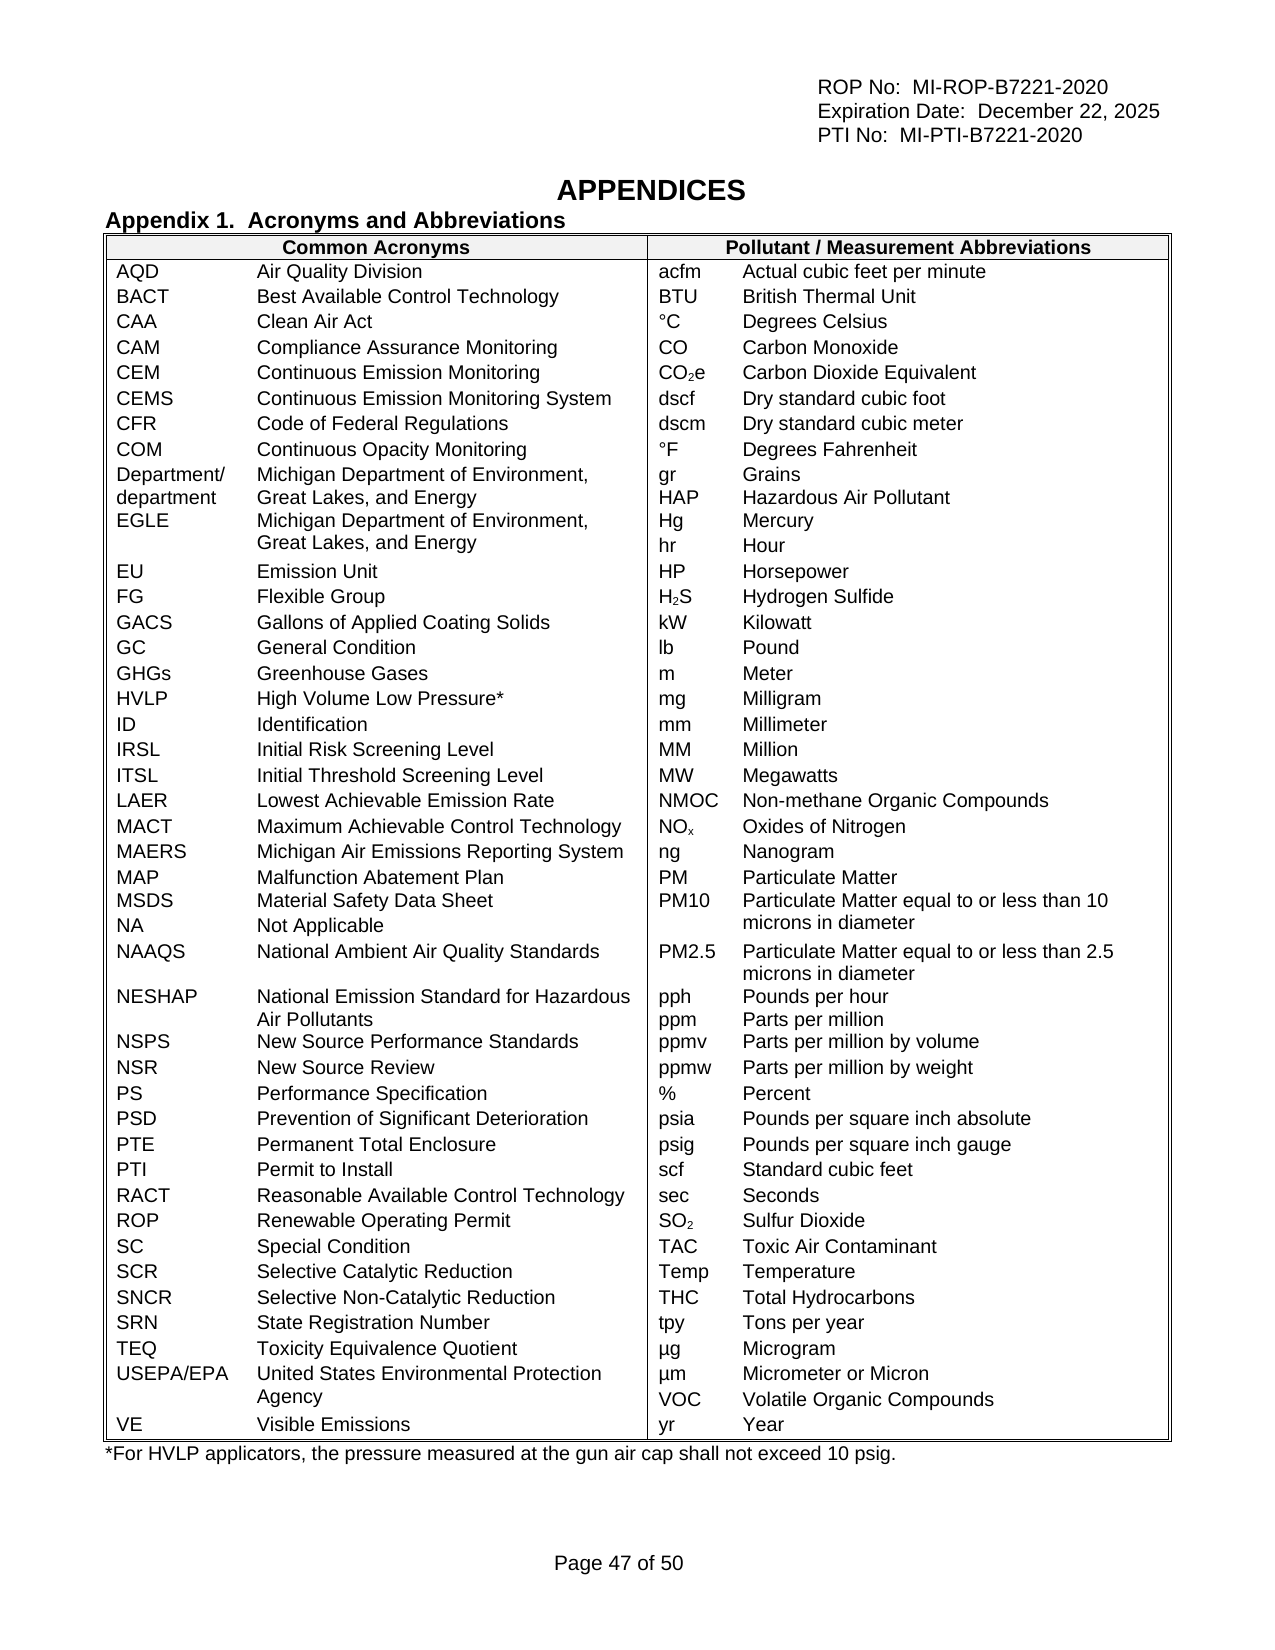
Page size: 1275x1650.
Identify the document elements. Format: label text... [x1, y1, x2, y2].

table_cell HP [648, 560, 731, 585]
table_cell Continuous Opacity Monitoring [245, 438, 647, 463]
table_cell hr [648, 534, 731, 559]
table_cell Carbon Monoxide [731, 336, 1168, 361]
table_cell yr [648, 1413, 731, 1439]
table_cell Permit to Install [245, 1158, 647, 1183]
table_cell United States Environmental Protection Agency [245, 1362, 647, 1413]
table_cell VE [107, 1413, 245, 1439]
table_cell Pounds per square inch gauge [731, 1133, 1168, 1158]
table_cell % [648, 1081, 731, 1107]
table_cell acfm [648, 260, 731, 284]
table_cell Degrees Fahrenheit [731, 438, 1168, 463]
table_cell Continuous Emission Monitoring [245, 361, 647, 387]
table_cell MACT [107, 815, 245, 840]
table_cell Year [731, 1413, 1168, 1439]
table_cell psig [648, 1133, 731, 1158]
subtitle Appendix 1. Acronyms and Abbreviations [105, 207, 1170, 233]
table_cell mm [648, 713, 731, 738]
table_cell CAM [107, 336, 245, 361]
table_cell BACT [107, 285, 245, 310]
table_cell Kilowatt [731, 611, 1168, 636]
table_cell HVLP [107, 687, 245, 713]
table_cell Initial Threshold Screening Level [245, 764, 647, 789]
table_cell Pound [731, 636, 1168, 662]
table_cell CFR [107, 412, 245, 438]
table_cell Pounds per square inch absolute [731, 1107, 1168, 1132]
text *For HVLP applicators, the pressure measured at the gun air cap shall not exceed 10 psig. [105, 1442, 1170, 1464]
table_cell PM2.5 [648, 940, 731, 985]
table_cell Degrees Celsius [731, 310, 1168, 336]
table_cell Toxicity Equivalence Quotient [245, 1337, 647, 1362]
table_cell µg [648, 1337, 731, 1362]
table_cell General Condition [245, 636, 647, 662]
table_cell Meter [731, 662, 1168, 687]
table_cell Compliance Assurance Monitoring [245, 336, 647, 361]
table_header Common Acronyms [107, 236, 647, 259]
table_cell THC [648, 1286, 731, 1311]
table_cell NA [107, 914, 245, 939]
table_cell TAC [648, 1235, 731, 1260]
table_cell Standard cubic feet [731, 1158, 1168, 1183]
table_cell Permanent Total Enclosure [245, 1133, 647, 1158]
table_cell PSD [107, 1107, 245, 1132]
table_cell Gallons of Applied Coating Solids [245, 611, 647, 636]
table_cell FG [107, 585, 245, 611]
table_cell GHGs [107, 662, 245, 687]
table_cell ITSL [107, 764, 245, 789]
table_cell SCR [107, 1260, 245, 1286]
table_cell Malfunction Abatement Plan [245, 866, 647, 888]
table_cell Percent [731, 1081, 1168, 1107]
table_cell Million [731, 738, 1168, 764]
table_cell Prevention of Significant Deterioration [245, 1107, 647, 1132]
table_cell Flexible Group [245, 585, 647, 611]
table_cell Clean Air Act [245, 310, 647, 336]
table_cell dscf [648, 387, 731, 412]
table_cell State Registration Number [245, 1311, 647, 1337]
table_cell MW [648, 764, 731, 789]
table_cell CEMS [107, 387, 245, 412]
table_cell National Emission Standard for Hazardous Air Pollutants [245, 985, 647, 1030]
table_cell Greenhouse Gases [245, 662, 647, 687]
table_cell tpy [648, 1311, 731, 1337]
table_cell kW [648, 611, 731, 636]
table_cell EGLE [107, 509, 245, 559]
table_cell High Volume Low Pressure* [245, 687, 647, 713]
table_cell pph [648, 985, 731, 1008]
table_cell ppmw [648, 1056, 731, 1081]
table_cell Millimeter [731, 713, 1168, 738]
table_cell GC [107, 636, 245, 662]
table_cell Air Quality Division [245, 260, 647, 284]
table_cell scf [648, 1158, 731, 1183]
table_cell NESHAP [107, 985, 245, 1030]
table_cell IRSL [107, 738, 245, 764]
table_cell Particulate Matter equal to or less than 10 microns in diameter [731, 889, 1168, 939]
table_cell Megawatts [731, 764, 1168, 789]
table_cell PTI [107, 1158, 245, 1183]
table_cell TEQ [107, 1337, 245, 1362]
table_cell Emission Unit [245, 560, 647, 585]
table_cell Seconds [731, 1184, 1168, 1209]
table_cell AQD [107, 260, 245, 284]
table_cell Parts per million [731, 1008, 1168, 1030]
table_cell Particulate Matter [731, 866, 1168, 888]
table_cell Identification [245, 713, 647, 738]
table_cell Actual cubic feet per minute [731, 260, 1168, 284]
table_cell Visible Emissions [245, 1413, 647, 1439]
table_cell MM [648, 738, 731, 764]
table_cell CO2e [648, 361, 731, 387]
table_cell Tons per year [731, 1311, 1168, 1337]
table_cell Department/ department [107, 463, 245, 508]
table_cell Not Applicable [245, 914, 647, 939]
table_cell New Source Performance Standards [245, 1030, 647, 1056]
table_cell USEPA/EPA [107, 1362, 245, 1413]
table_cell LAER [107, 789, 245, 815]
table_cell PM10 [648, 889, 731, 939]
table_cell H2S [648, 585, 731, 611]
table_cell Parts per million by volume [731, 1030, 1168, 1056]
table_cell ppm [648, 1008, 731, 1030]
table_header APPENDICES [116, 173, 1186, 207]
table_cell CO [648, 336, 731, 361]
table_cell VOC [648, 1388, 731, 1413]
table_cell Dry standard cubic foot [731, 387, 1168, 412]
table_cell Temperature [731, 1260, 1168, 1286]
table_cell Hydrogen Sulfide [731, 585, 1168, 611]
table_cell ROP [107, 1209, 245, 1234]
table_cell PS [107, 1081, 245, 1107]
table_cell Hour [731, 534, 1168, 559]
table_cell Pounds per hour [731, 985, 1168, 1008]
table_cell PTE [107, 1133, 245, 1158]
table_cell Total Hydrocarbons [731, 1286, 1168, 1311]
table_cell NSR [107, 1056, 245, 1081]
table_cell Milligram [731, 687, 1168, 713]
table_cell Continuous Emission Monitoring System [245, 387, 647, 412]
table_cell Selective Non-Catalytic Reduction [245, 1286, 647, 1311]
table_cell gr [648, 463, 731, 486]
table_header Pollutant / Measurement Abbreviations [648, 236, 1168, 259]
table_cell dscm [648, 412, 731, 438]
table_cell COM [107, 438, 245, 463]
table_cell NOx [648, 815, 731, 840]
table_cell µm [648, 1362, 731, 1388]
table_cell mg [648, 687, 731, 713]
table_cell Hg [648, 509, 731, 534]
table_cell New Source Review [245, 1056, 647, 1081]
table_cell Lowest Achievable Emission Rate [245, 789, 647, 815]
table_cell National Ambient Air Quality Standards [245, 940, 647, 985]
table_cell °C [648, 310, 731, 336]
table_cell Oxides of Nitrogen [731, 815, 1168, 840]
table_cell ppmv [648, 1030, 731, 1056]
table_cell Michigan Air Emissions Reporting System [245, 840, 647, 866]
table_cell SNCR [107, 1286, 245, 1311]
table_cell Renewable Operating Permit [245, 1209, 647, 1234]
table_cell Volatile Organic Compounds [731, 1388, 1168, 1413]
table_cell m [648, 662, 731, 687]
table_cell SRN [107, 1311, 245, 1337]
table_cell Nanogram [731, 840, 1168, 866]
table_cell Dry standard cubic meter [731, 412, 1168, 438]
table_cell CEM [107, 361, 245, 387]
table_cell Parts per million by weight [731, 1056, 1168, 1081]
table_cell Mercury [731, 509, 1168, 534]
table_cell Maximum Achievable Control Technology [245, 815, 647, 840]
table_cell Non-methane Organic Compounds [731, 789, 1168, 815]
table_cell ng [648, 840, 731, 866]
table_cell sec [648, 1184, 731, 1209]
table_cell Initial Risk Screening Level [245, 738, 647, 764]
table_cell Code of Federal Regulations [245, 412, 647, 438]
table_cell GACS [107, 611, 245, 636]
table_cell Reasonable Available Control Technology [245, 1184, 647, 1209]
table_cell °F [648, 438, 731, 463]
table_cell SO2 [648, 1209, 731, 1234]
table_cell NSPS [107, 1030, 245, 1056]
table_cell Temp [648, 1260, 731, 1286]
table_cell psia [648, 1107, 731, 1132]
table_cell MAP [107, 866, 245, 888]
table_cell Micrometer or Micron [731, 1362, 1168, 1388]
table_cell HAP [648, 486, 731, 508]
table_cell Particulate Matter equal to or less than 2.5 microns in diameter [731, 940, 1168, 985]
table_cell CAA [107, 310, 245, 336]
table_cell Horsepower [731, 560, 1168, 585]
table_cell Toxic Air Contaminant [731, 1235, 1168, 1260]
table_cell ID [107, 713, 245, 738]
table_cell lb [648, 636, 731, 662]
table_cell MAERS [107, 840, 245, 866]
table_cell RACT [107, 1184, 245, 1209]
table_cell Carbon Dioxide Equivalent [731, 361, 1168, 387]
table_cell EU [107, 560, 245, 585]
table_cell Performance Specification [245, 1081, 647, 1107]
table_cell NMOC [648, 789, 731, 815]
table_cell British Thermal Unit [731, 285, 1168, 310]
table_cell Grains [731, 463, 1168, 486]
table_cell Best Available Control Technology [245, 285, 647, 310]
table_cell Sulfur Dioxide [731, 1209, 1168, 1234]
table_cell NAAQS [107, 940, 245, 985]
table_cell Hazardous Air Pollutant [731, 486, 1168, 508]
table_cell Michigan Department of Environment, Great Lakes, and Energy [245, 509, 647, 559]
table_cell Michigan Department of Environment, Great Lakes, and Energy [245, 463, 647, 508]
table_cell PM [648, 866, 731, 888]
table_cell SC [107, 1235, 245, 1260]
table_cell BTU [648, 285, 731, 310]
table_cell Selective Catalytic Reduction [245, 1260, 647, 1286]
table_cell Material Safety Data Sheet [245, 889, 647, 914]
table_cell Special Condition [245, 1235, 647, 1260]
table_cell MSDS [107, 889, 245, 914]
table_cell Microgram [731, 1337, 1168, 1362]
